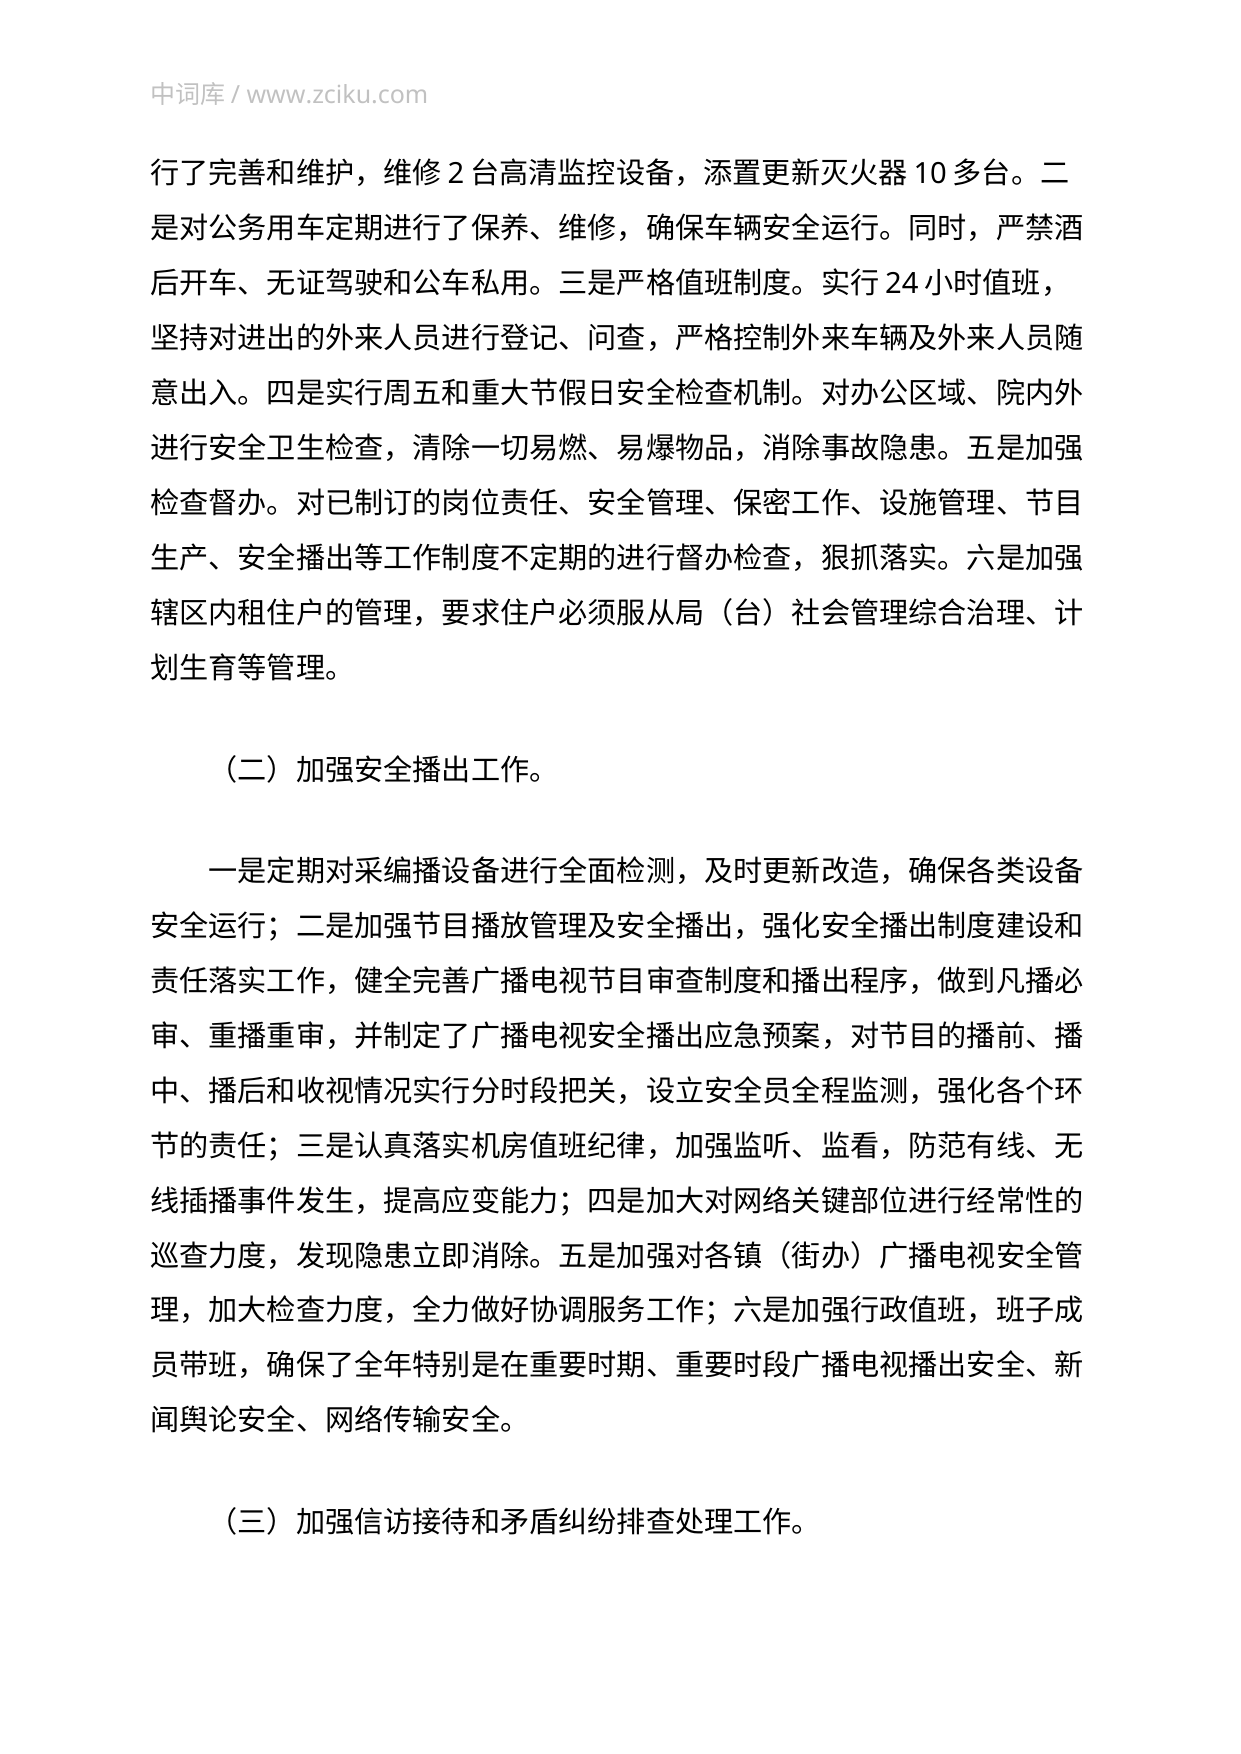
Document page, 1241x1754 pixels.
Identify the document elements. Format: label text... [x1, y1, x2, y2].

text （三）加强信访接待和矛盾纠纷排查处理工作。 [150, 1498, 1090, 1541]
text 一是定期对采编播设备进行全面检测，及时更新改造，确保各类设备安全运行；二是加强节目播放管理及安全播出，强化安全播出制度建设和责任落实工作，健全完善广播电视节目审查制度和播出程序，做到凡播必审、重播重审，并制定了广播电视安全播出应急预案，对节目的播前、播中、播后和收视情况实行分时段把关，设立安全员全程监测，强化各个环节的责任；三是认真落实机房值班纪律，加强监听、监看，防范有线、无线插播事件发生，提高应变能力；四是加大对网络关键部位进行经常性的巡查力度，发现隐患立即消除。五是加强对各镇（街办）广播电视安全管理，加大检查力度，全力做好协调服务工作；六是加强行政值班，班子成员带班，确保了全年特别是在重要时期、重要时段广播电视播出安全、新闻舆论安全、网络传输安全。 [150, 848, 1090, 1439]
text （二）加强安全播出工作。 [150, 746, 1090, 788]
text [150, 150, 1090, 687]
